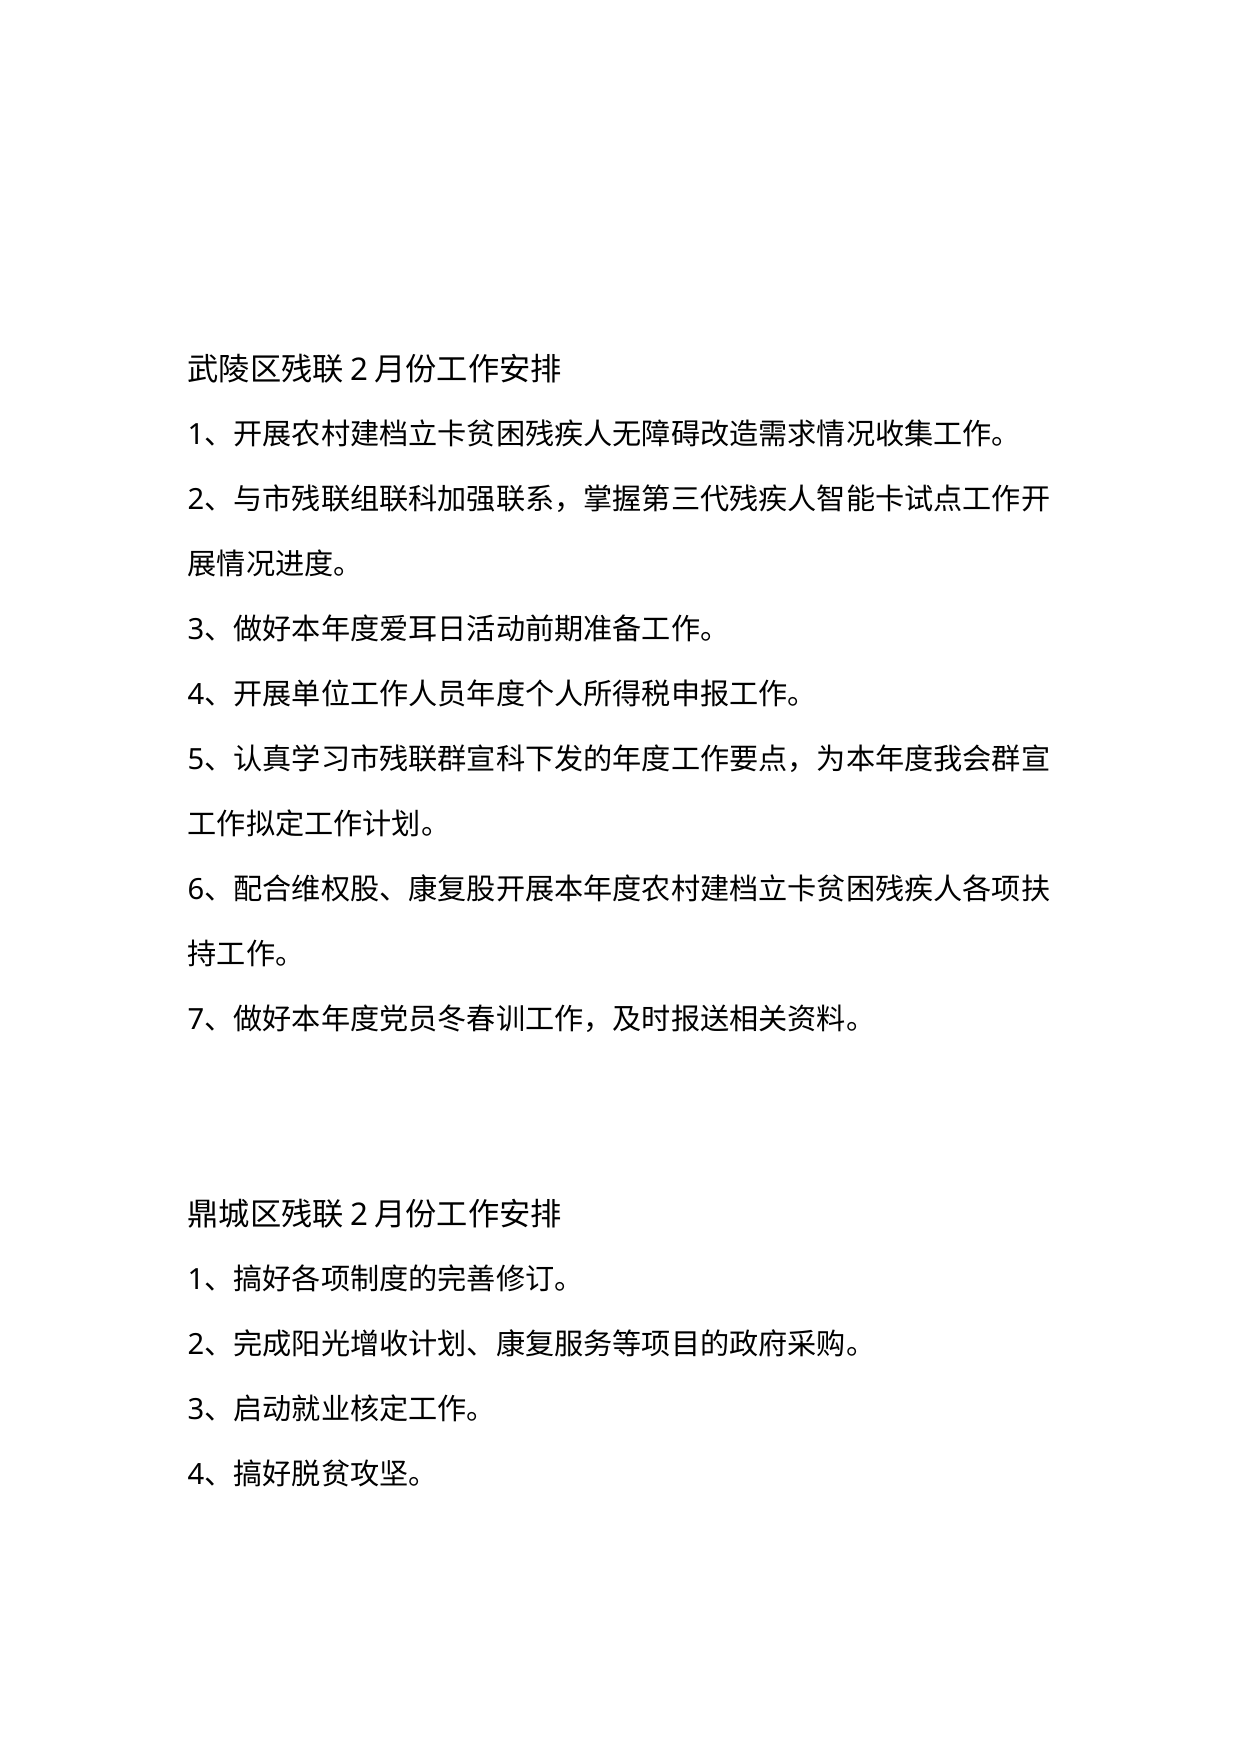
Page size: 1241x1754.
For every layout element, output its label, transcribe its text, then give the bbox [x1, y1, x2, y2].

text 4、开展单位工作人员年度个人所得税申报工作。 [187, 659, 1053, 724]
text 7、做好本年度党员冬春训工作，及时报送相关资料。 [187, 984, 1053, 1049]
text 1、搞好各项制度的完善修订。 [187, 1244, 1053, 1309]
text 2、完成阳光增收计划、康复服务等项目的政府采购。 [187, 1309, 1053, 1374]
text 4、搞好脱贫攻坚。 [187, 1439, 1053, 1504]
text 3、做好本年度爱耳日活动前期准备工作。 [187, 594, 1053, 659]
text 武陵区残联2月份工作安排 [187, 334, 1053, 399]
list 鼎城区残联2月份工作安排 [187, 1179, 1053, 1244]
text 6、配合维权股、康复股开展本年度农村建档立卡贫困残疾人各项扶持工作。 [187, 854, 1053, 984]
text 3、启动就业核定工作。 [187, 1374, 1053, 1439]
text 2、与市残联组联科加强联系，掌握第三代残疾人智能卡试点工作开展情况进度。 [187, 464, 1053, 594]
text 1、开展农村建档立卡贫困残疾人无障碍改造需求情况收集工作。 [187, 399, 1053, 464]
text 5、认真学习市残联群宣科下发的年度工作要点，为本年度我会群宣工作拟定工作计划。 [187, 724, 1053, 854]
